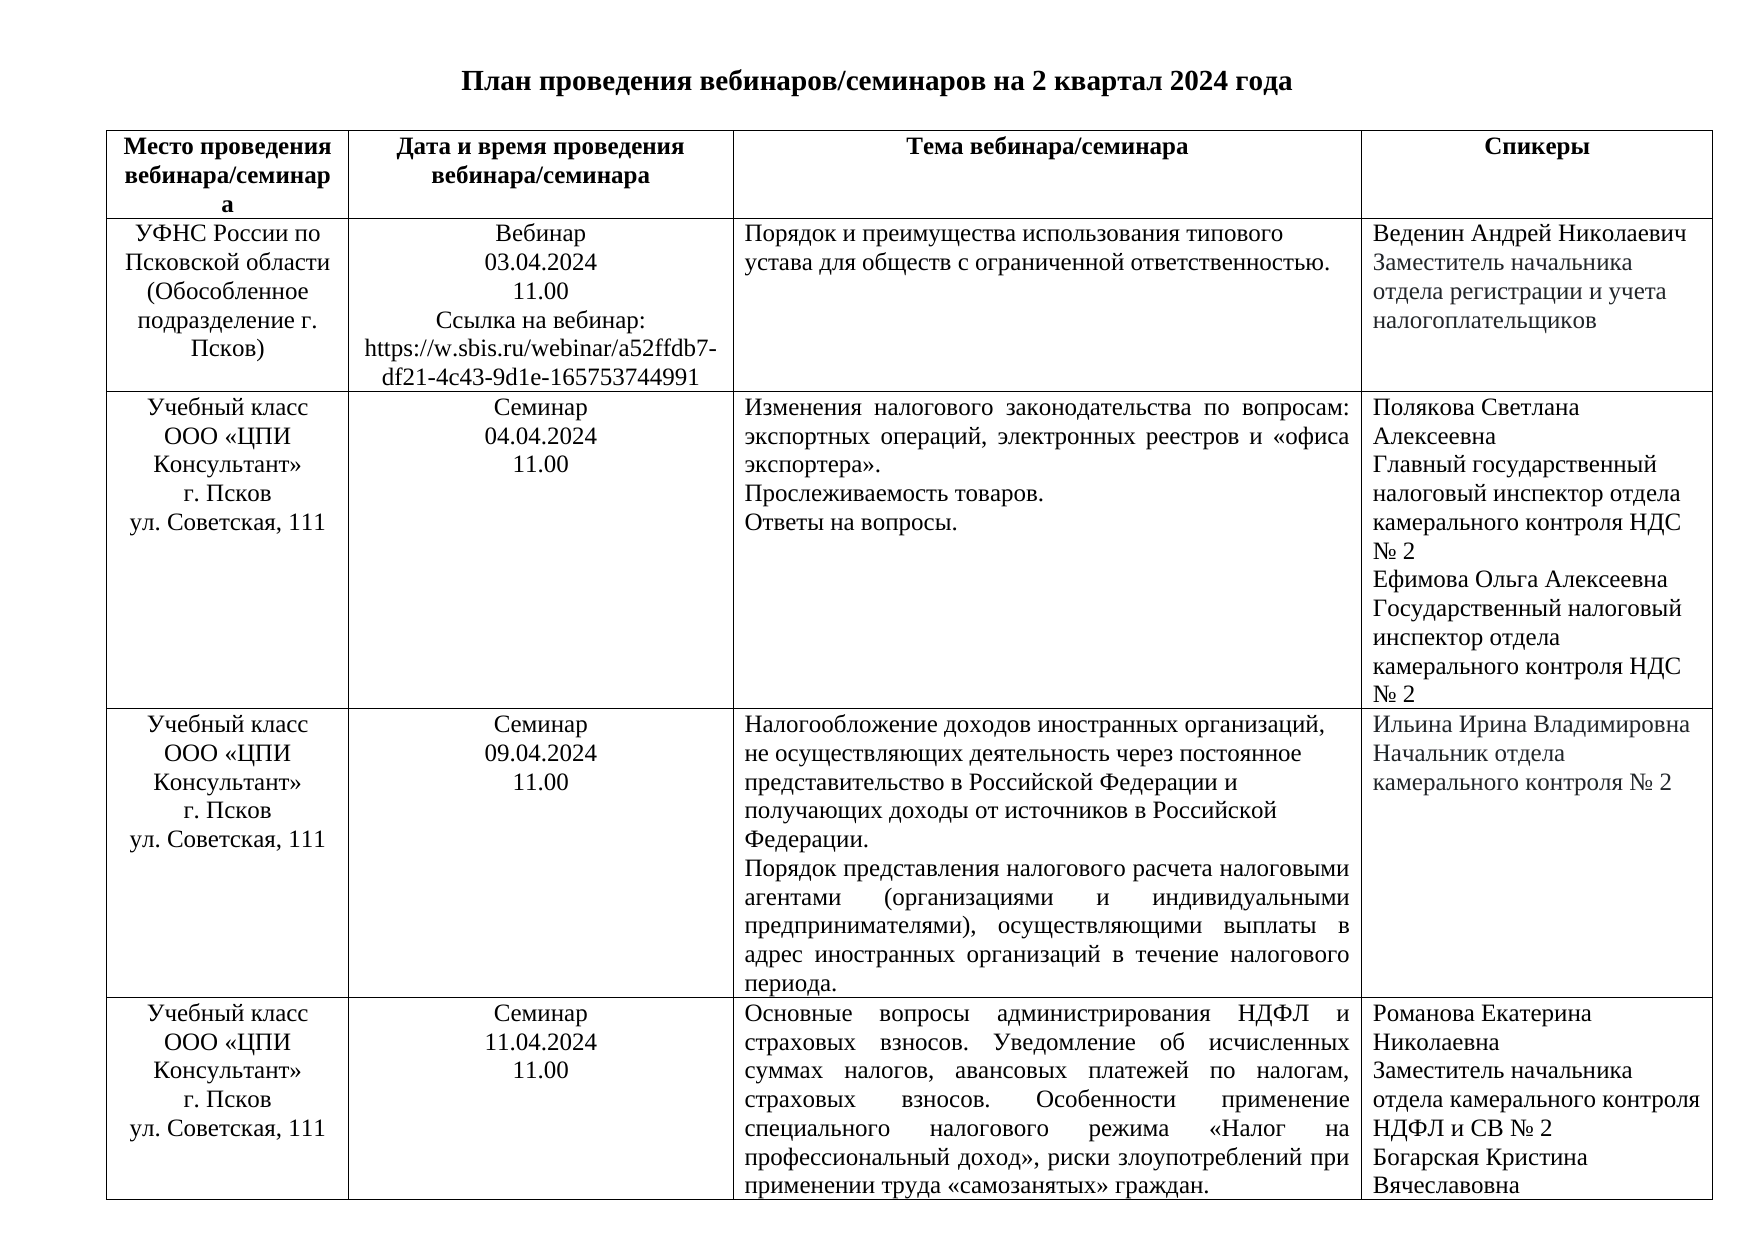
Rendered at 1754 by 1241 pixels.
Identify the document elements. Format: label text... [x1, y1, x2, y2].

table_cell Налогообложение доходов иностранных организаций, не осуществляющих деятельность через постоянное представительство в Российской Федерации и получающих доходы от источников в Российской Федерации. Порядок представления налогового расчета налоговыми агентами (организациями и индивидуальными предпринимателями), осуществляющими выплаты в адрес иностранных организаций в течение налогового периода. [734, 709, 1361, 997]
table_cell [349, 998, 733, 1199]
table_cell УФНС России по Псковской области (Обособленное подразделение г. Псков) [107, 219, 348, 391]
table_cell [734, 998, 1361, 1199]
table_cell Веденин Андрей Николаевич Заместитель начальника отдела регистрации и учета налогоплательщиков [1362, 219, 1712, 391]
table_cell Семинар 04.04.2024 11.00 [349, 392, 733, 708]
table_cell Изменения налогового законодательства по вопросам: экспортных операций, электронных реестров и «офиса экспортера». Прослеживаемость товаров. Ответы на вопросы. [734, 392, 1361, 708]
table_header Место проведения вебинара/семинара [107, 131, 348, 217]
table_cell Семинар 09.04.2024 11.00 [349, 709, 733, 997]
table_header Спикеры [1362, 131, 1712, 217]
table_header Дата и время проведения вебинара/семинара [349, 131, 733, 217]
table_cell Порядок и преимущества использования типового устава для обществ с ограниченной ответственностью. [734, 219, 1361, 391]
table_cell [107, 998, 348, 1199]
table_cell Учебный класс ООО «ЦПИ Консультант» г. Псков ул. Советская, 111 [107, 709, 348, 997]
table_cell Учебный класс ООО «ЦПИ Консультант» г. Псков ул. Советская, 111 [107, 392, 348, 708]
table_header Тема вебинара/семинара [734, 131, 1361, 217]
table_cell Полякова Светлана Алексеевна Главный государственный налоговый инспектор отдела камерального контроля НДС № 2 Ефимова Ольга Алексеевна Государственный налоговый инспектор отдела камерального контроля НДС № 2 [1362, 392, 1712, 708]
table_cell Ильина Ирина Владимировна Начальник отдела камерального контроля № 2 [1362, 709, 1712, 997]
table_cell Вебинар 03.04.2024 11.00 Ссылка на вебинар: https://w.sbis.ru/webinar/a52ffdb7-df21-4c43-9d1e-165753744991 [349, 219, 733, 391]
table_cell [1362, 998, 1712, 1199]
text План проведения вебинаров/семинаров на 2 квартал 2024 года [118, 63, 1636, 97]
